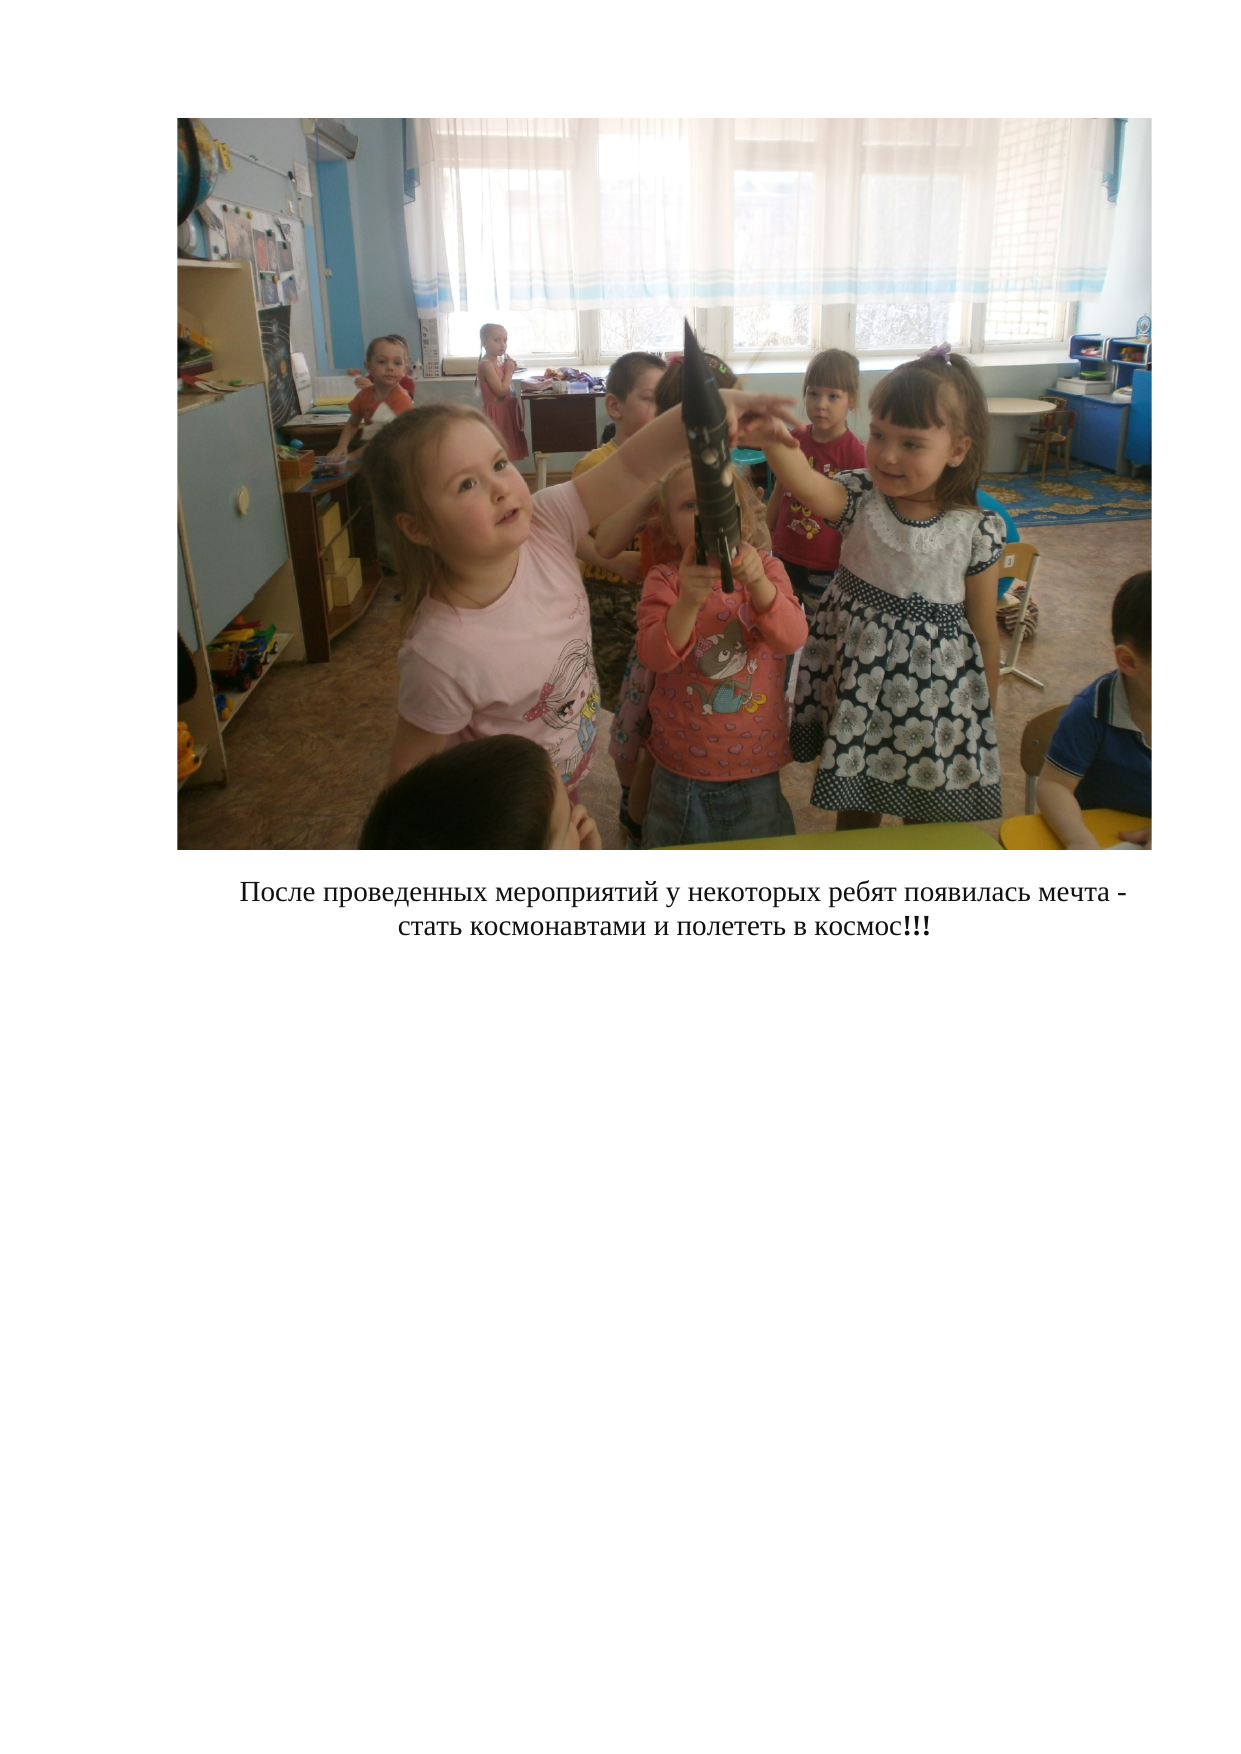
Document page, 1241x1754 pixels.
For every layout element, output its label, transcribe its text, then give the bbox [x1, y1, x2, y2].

picture [177, 118, 1152, 850]
text После проведенных мероприятий у некоторых ребят появилась мечта - стать космонавтами и полететь в космос!!! [177, 874, 1152, 941]
